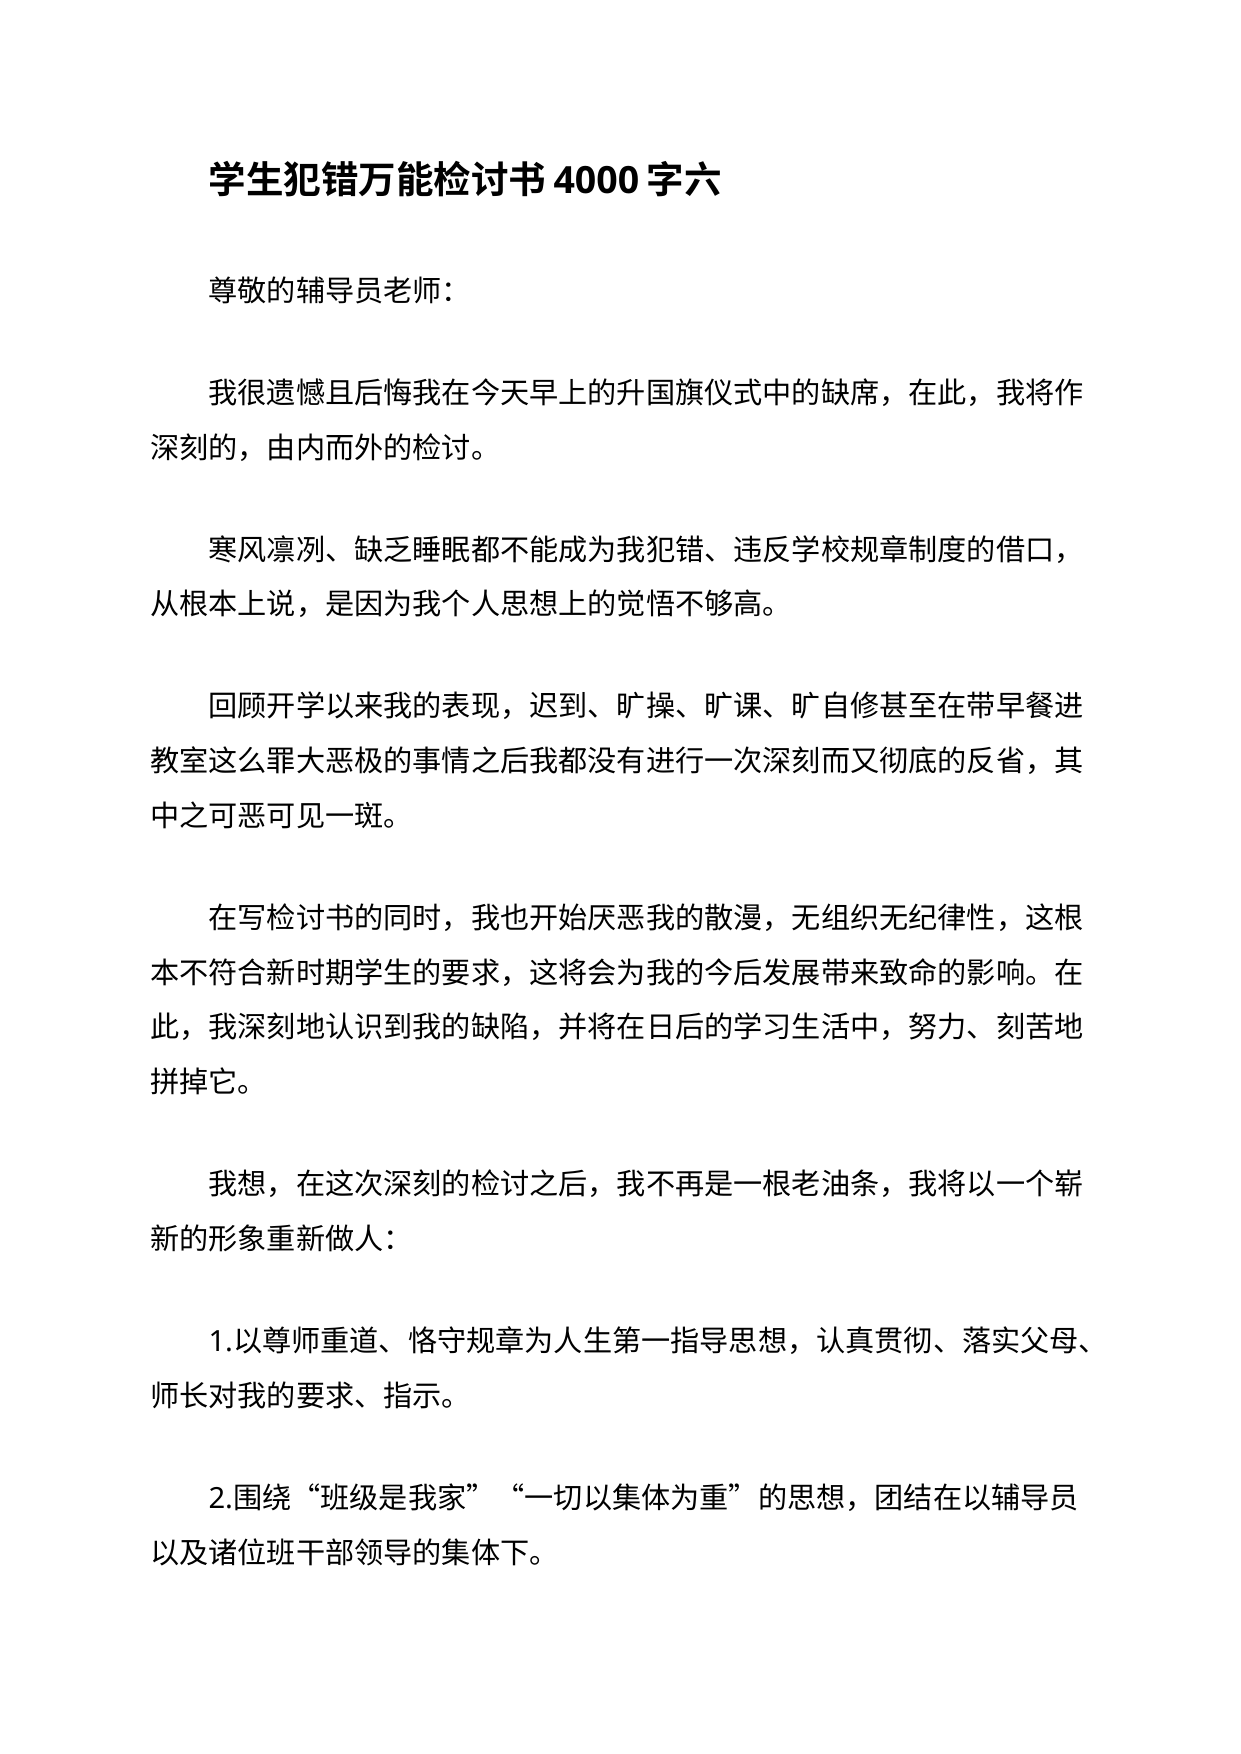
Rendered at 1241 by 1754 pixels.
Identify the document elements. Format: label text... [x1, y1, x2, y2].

text 尊敬的辅导员老师： [150, 268, 1090, 310]
text 回顾开学以来我的表现，迟到、旷操、旷课、旷自修甚至在带早餐进教室这么罪大恶极的事情之后我都没有进行一次深刻而又彻底的反省，其中之可恶可见一斑。 [150, 683, 1090, 835]
text 1.以尊师重道、恪守规章为人生第一指导思想，认真贯彻、落实父母、师长对我的要求、指示。 [150, 1317, 1090, 1415]
text 在写检讨书的同时，我也开始厌恶我的散漫，无组织无纪律性，这根本不符合新时期学生的要求，这将会为我的今后发展带来致命的影响。在此，我深刻地认识到我的缺陷，并将在日后的学习生活中，努力、刻苦地拼掉它。 [150, 894, 1090, 1101]
text 2.围绕“班级是我家”“一切以集体为重”的思想，团结在以辅导员以及诸位班干部领导的集体下。 [150, 1474, 1090, 1571]
text 我很遗憾且后悔我在今天早上的升国旗仪式中的缺席，在此，我将作深刻的，由内而外的检讨。 [150, 369, 1090, 467]
text 学生犯错万能检讨书4000字六 [150, 150, 1090, 204]
text 寒风凛冽、缺乏睡眠都不能成为我犯错、违反学校规章制度的借口，从根本上说，是因为我个人思想上的觉悟不够高。 [150, 526, 1090, 623]
text 我想，在这次深刻的检讨之后，我不再是一根老油条，我将以一个崭新的形象重新做人： [150, 1161, 1090, 1258]
